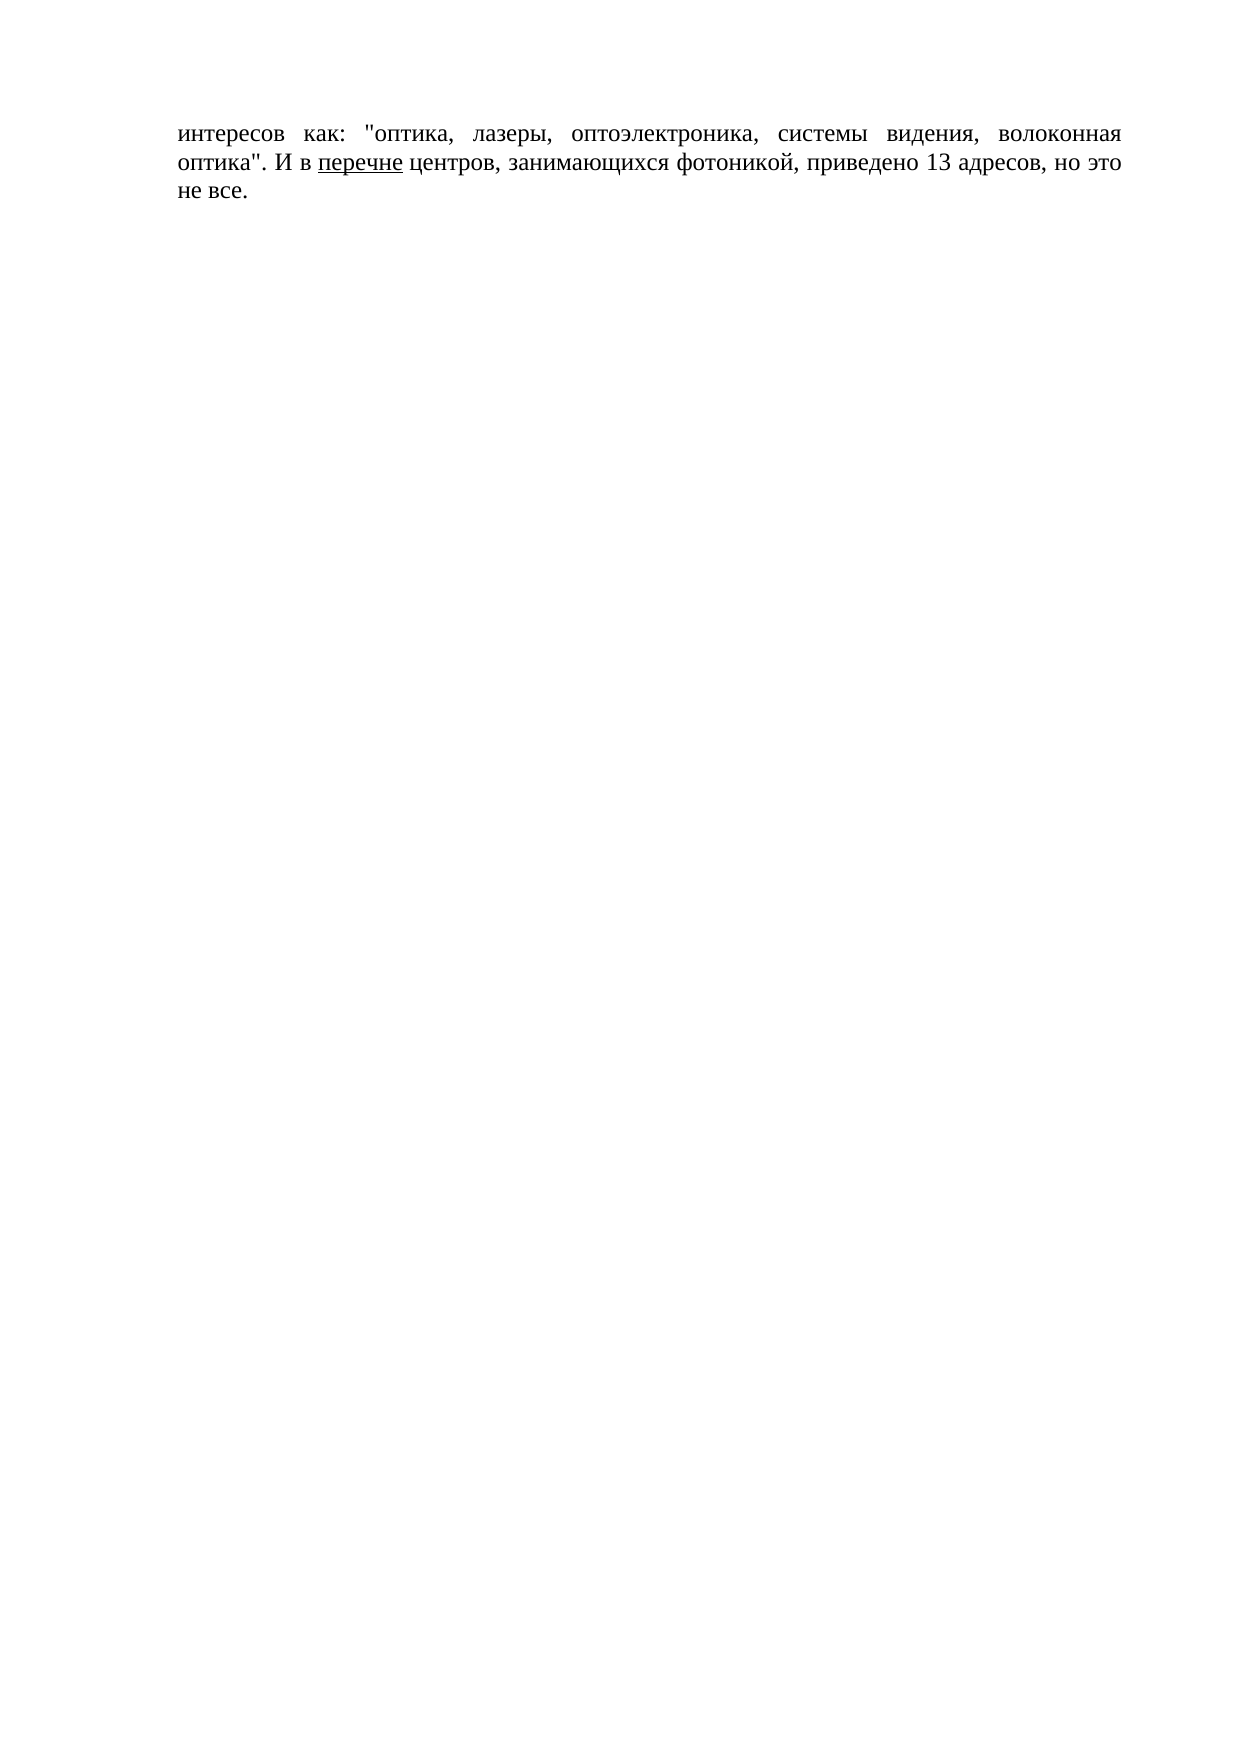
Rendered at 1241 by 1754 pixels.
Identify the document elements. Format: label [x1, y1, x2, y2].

text [177, 118, 1122, 204]
